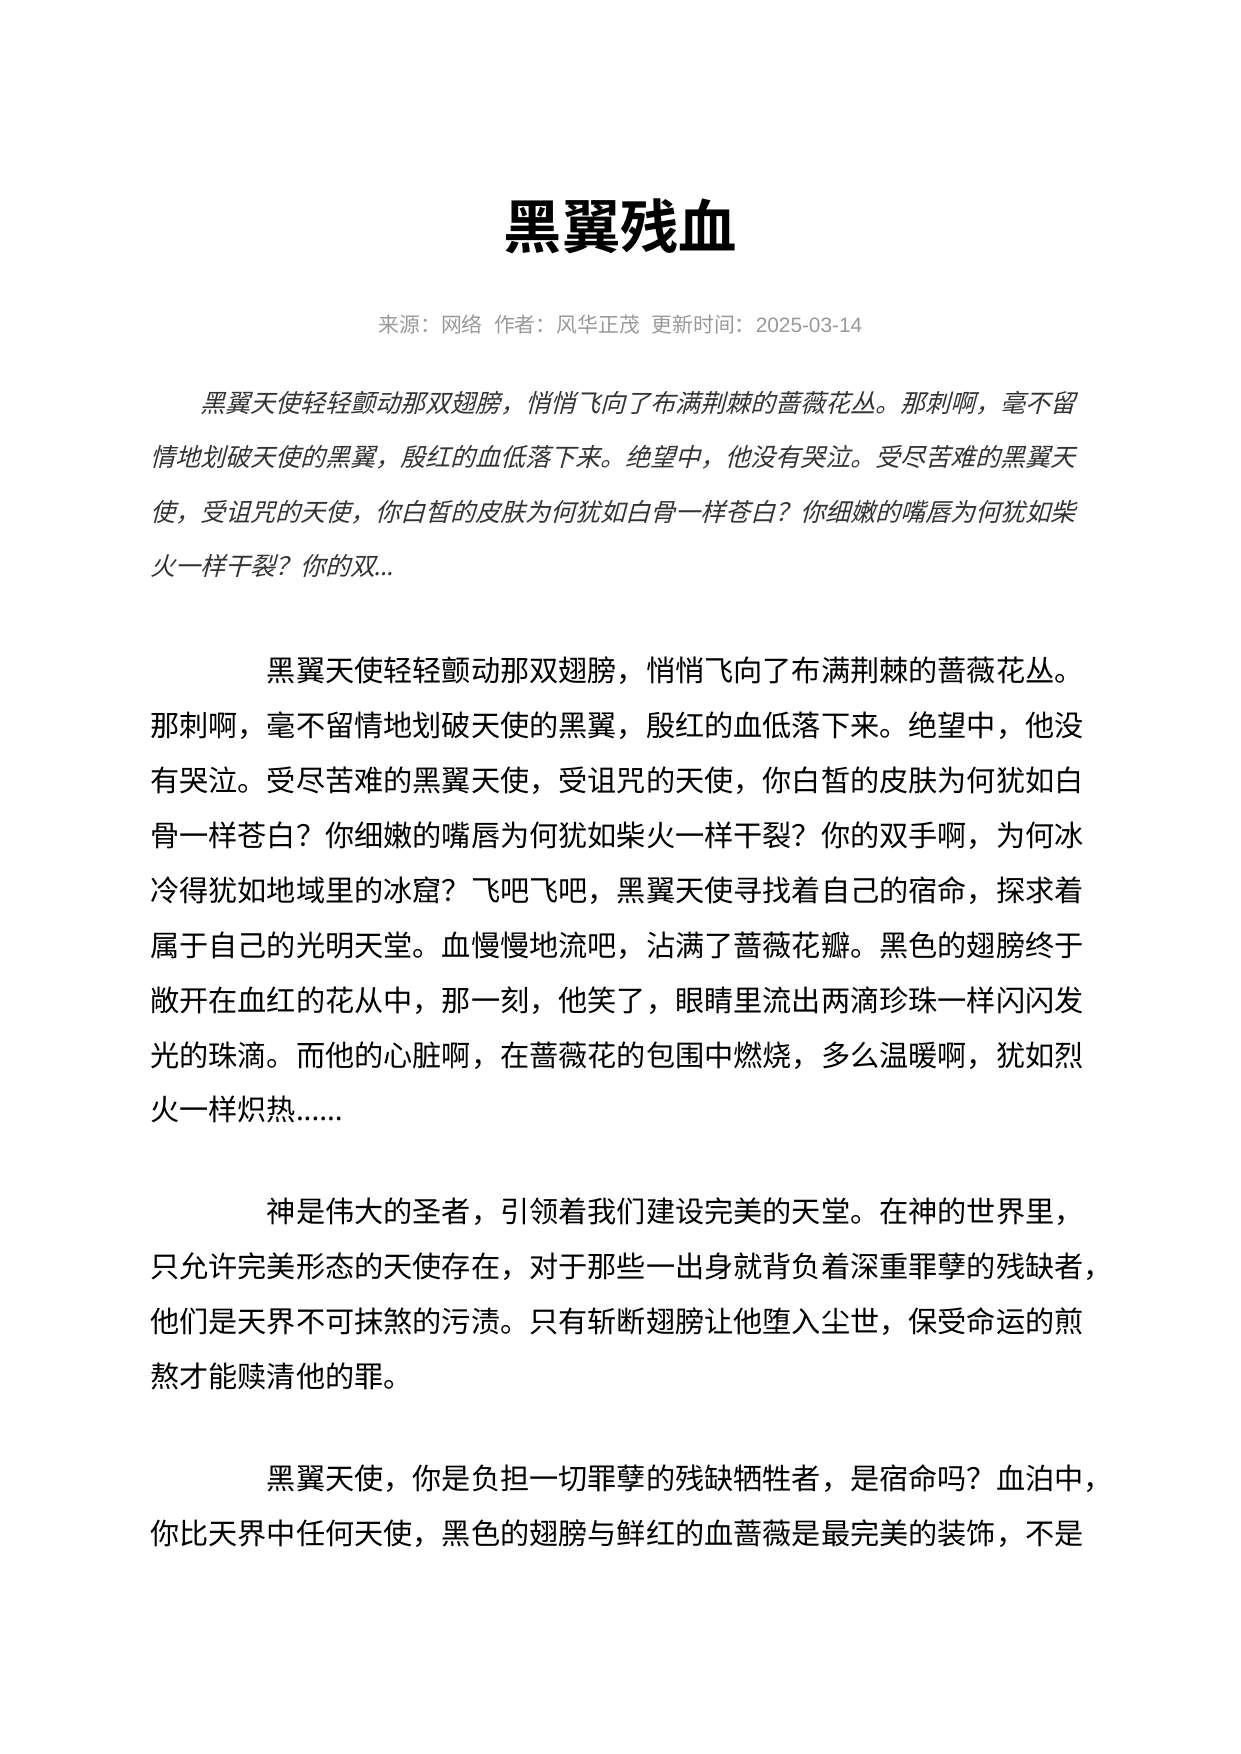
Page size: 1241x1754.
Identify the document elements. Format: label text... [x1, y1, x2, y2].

text 黑翼天使轻轻颤动那双翅膀，悄悄飞向了布满荆棘的蔷薇花丛。那刺啊，毫不留情地划破天使的黑翼，殷红的血低落下来。绝望中，他没有哭泣。受尽苦难的黑翼天使，受诅咒的天使，你白皙的皮肤为何犹如白骨一样苍白？你细嫩的嘴唇为何犹如柴火一样干裂？你的双... [150, 383, 1090, 583]
subtitle 黑翼残血 [150, 181, 1090, 266]
text 黑翼天使轻轻颤动那双翅膀，悄悄飞向了布满荆棘的蔷薇花丛。那刺啊，毫不留情地划破天使的黑翼，殷红的血低落下来。绝望中，他没有哭泣。受尽苦难的黑翼天使，受诅咒的天使，你白皙的皮肤为何犹如白骨一样苍白？你细嫩的嘴唇为何犹如柴火一样干裂？你的双手啊，为何冰冷得犹如地域里的冰窟？飞吧飞吧，黑翼天使寻找着自己的宿命，探求着属于自己的光明天堂。血慢慢地流吧，沾满了蔷薇花瓣。黑色的翅膀终于敞开在血红的花从中，那一刻，他笑了，眼睛里流出两滴珍珠一样闪闪发光的珠滴。而他的心脏啊，在蔷薇花的包围中燃烧，多么温暖啊，犹如烈火一样炽热...... [150, 648, 1090, 1129]
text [150, 1455, 1090, 1553]
text 神是伟大的圣者，引领着我们建设完美的天堂。在神的世界里，只允许完美形态的天使存在，对于那些一出身就背负着深重罪孽的残缺者，他们是天界不可抹煞的污渍。只有斩断翅膀让他堕入尘世，保受命运的煎熬才能赎清他的罪。 [150, 1189, 1090, 1396]
text 来源：网络 作者：风华正茂 更新时间：2025-03-14 [150, 313, 1090, 337]
